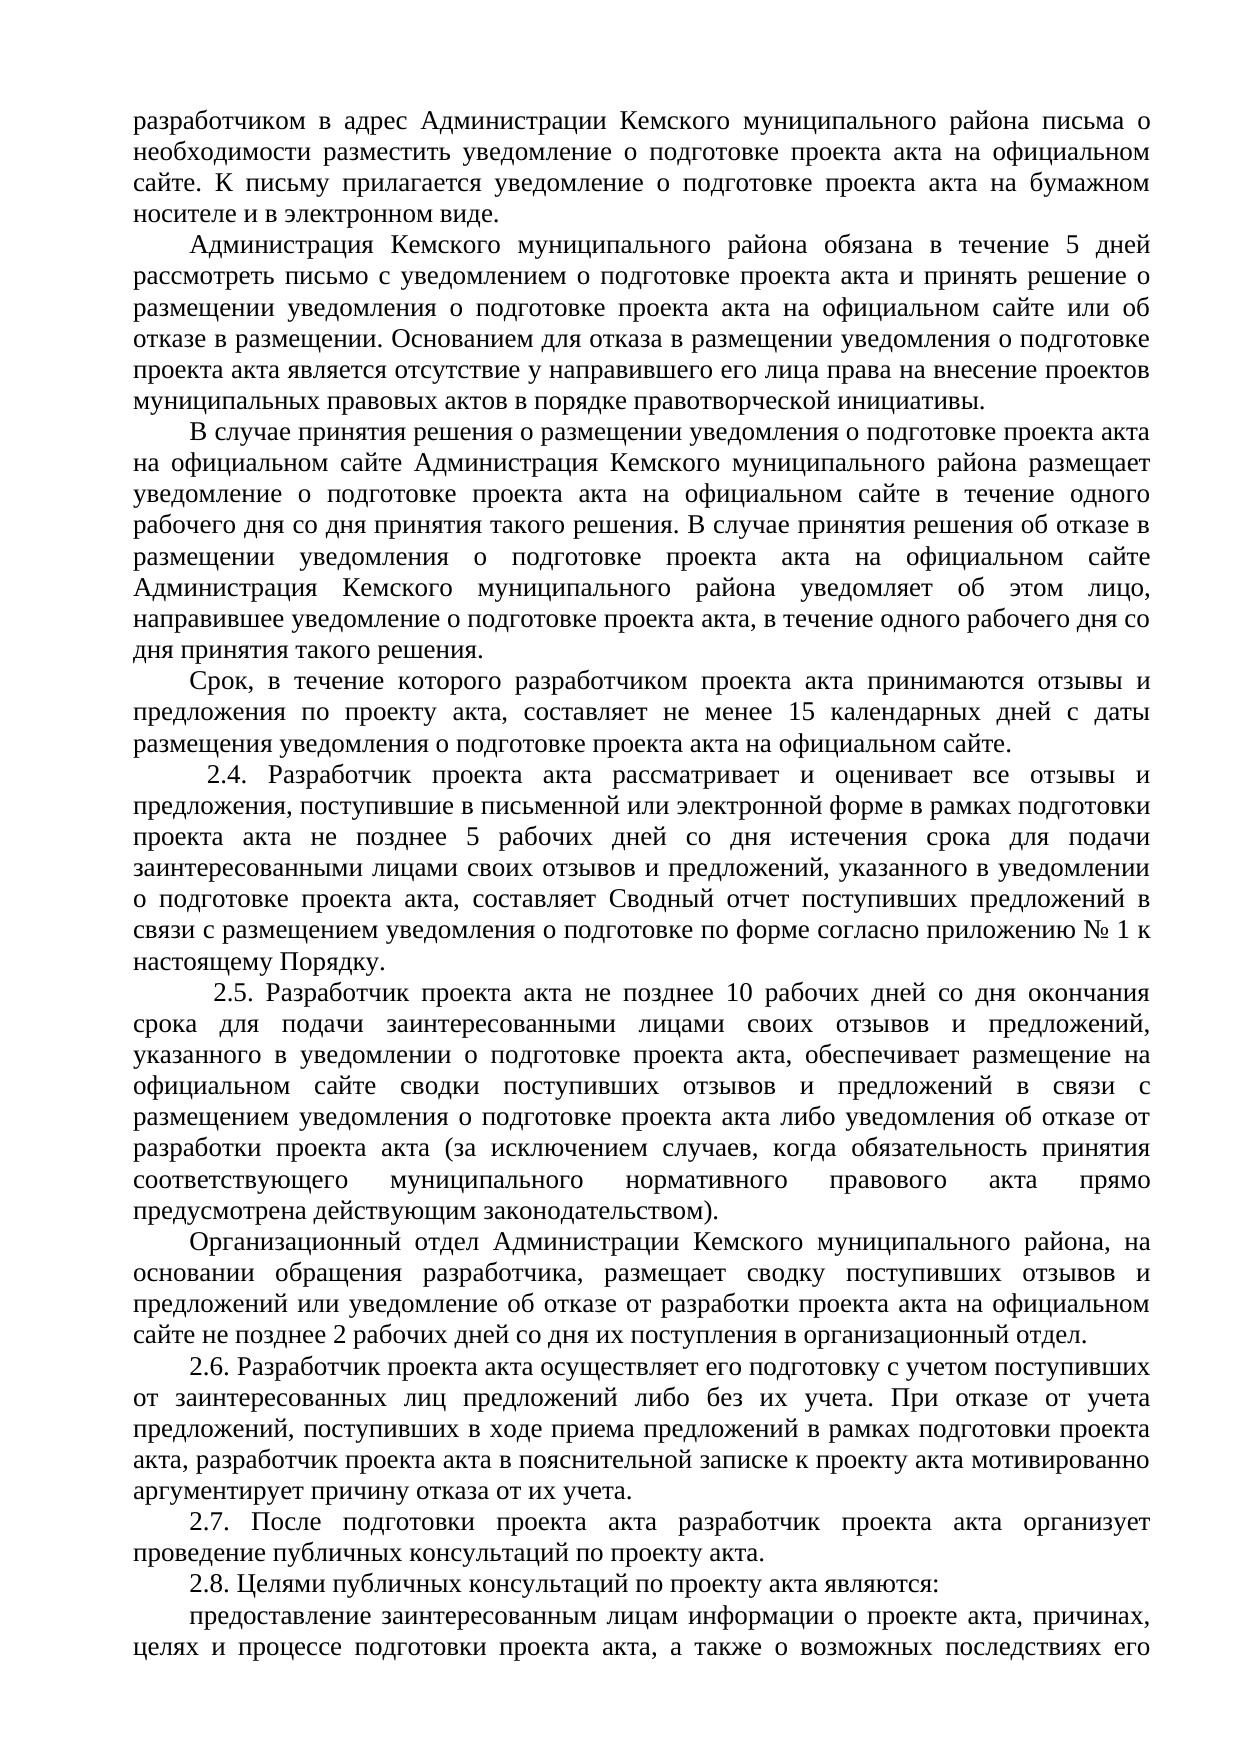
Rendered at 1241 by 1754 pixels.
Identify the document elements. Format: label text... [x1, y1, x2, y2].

text Администрация Кемского муниципального района обязана в течение 5 дней рассмотреть письмо с уведомлением о подготовке проекта акта и принять решение о размещении уведомления о подготовке проекта акта на официальном сайте или об отказе в размещении. Основанием для отказа в размещении уведомления о подготовке проекта акта является отсутствие у направившего его лица права на внесение проектов муниципальных правовых актов в порядке правотворческой инициативы. [133, 228, 1152, 415]
text 2.8. Целями публичных консультаций по проекту акта являются: [133, 1568, 1152, 1599]
text 2.4. Разработчик проекта акта рассматривает и оценивает все отзывы и предложения, поступившие в письменной или электронной форме в рамках подготовки проекта акта не позднее 5 рабочих дней со дня истечения срока для подачи заинтересованными лицами своих отзывов и предложений, указанного в уведомлении о подготовке проекта акта, составляет Сводный отчет поступивших предложений в связи с размещением уведомления о подготовке по форме согласно приложению № 1 к настоящему Порядку. [133, 758, 1152, 976]
text 2.6. Разработчик проекта акта осуществляет его подготовку с учетом поступивших от заинтересованных лиц предложений либо без их учета. При отказе от учета предложений, поступивших в ходе приема предложений в рамках подготовки проекта акта, разработчик проекта акта в пояснительной записке к проекту акта мотивированно аргументирует причину отказа от их учета. [133, 1349, 1152, 1505]
text 2.7. После подготовки проекта акта разработчик проекта акта организует проведение публичных консультаций по проекту акта. [133, 1505, 1152, 1568]
text Организационный отдел Администрации Кемского муниципального района, на основании обращения разработчика, размещает сводку поступивших отзывов и предложений или уведомление об отказе от разработки проекта акта на официальном сайте не позднее 2 рабочих дней со дня их поступления в организационный отдел. [133, 1225, 1152, 1349]
text Срок, в течение которого разработчиком проекта акта принимаются отзывы и предложения по проекту акта, составляет не менее 15 календарных дней с даты размещения уведомления о подготовке проекта акта на официальном сайте. [133, 664, 1152, 758]
text 2.5. Разработчик проекта акта не позднее 10 рабочих дней со дня окончания срока для подачи заинтересованными лицами своих отзывов и предложений, указанного в уведомлении о подготовке проекта акта, обеспечивает размещение на официальном сайте сводки поступивших отзывов и предложений в связи с размещением уведомления о подготовке проекта акта либо уведомления об отказе от разработки проекта акта (за исключением случаев, когда обязательность принятия соответствующего муниципального нормативного правового акта прямо предусмотрена действующим законодательством). [133, 976, 1152, 1225]
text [133, 1599, 1152, 1661]
text В случае принятия решения о размещении уведомления о подготовке проекта акта на официальном сайте Администрация Кемского муниципального района размещает уведомление о подготовке проекта акта на официальном сайте в течение одного рабочего дня со дня принятия такого решения. В случае принятия решения об отказе в размещении уведомления о подготовке проекта акта на официальном сайте Администрация Кемского муниципального района уведомляет об этом лицо, направившее уведомление о подготовке проекта акта, в течение одного рабочего дня со дня принятия такого решения. [133, 415, 1152, 664]
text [133, 104, 1152, 228]
